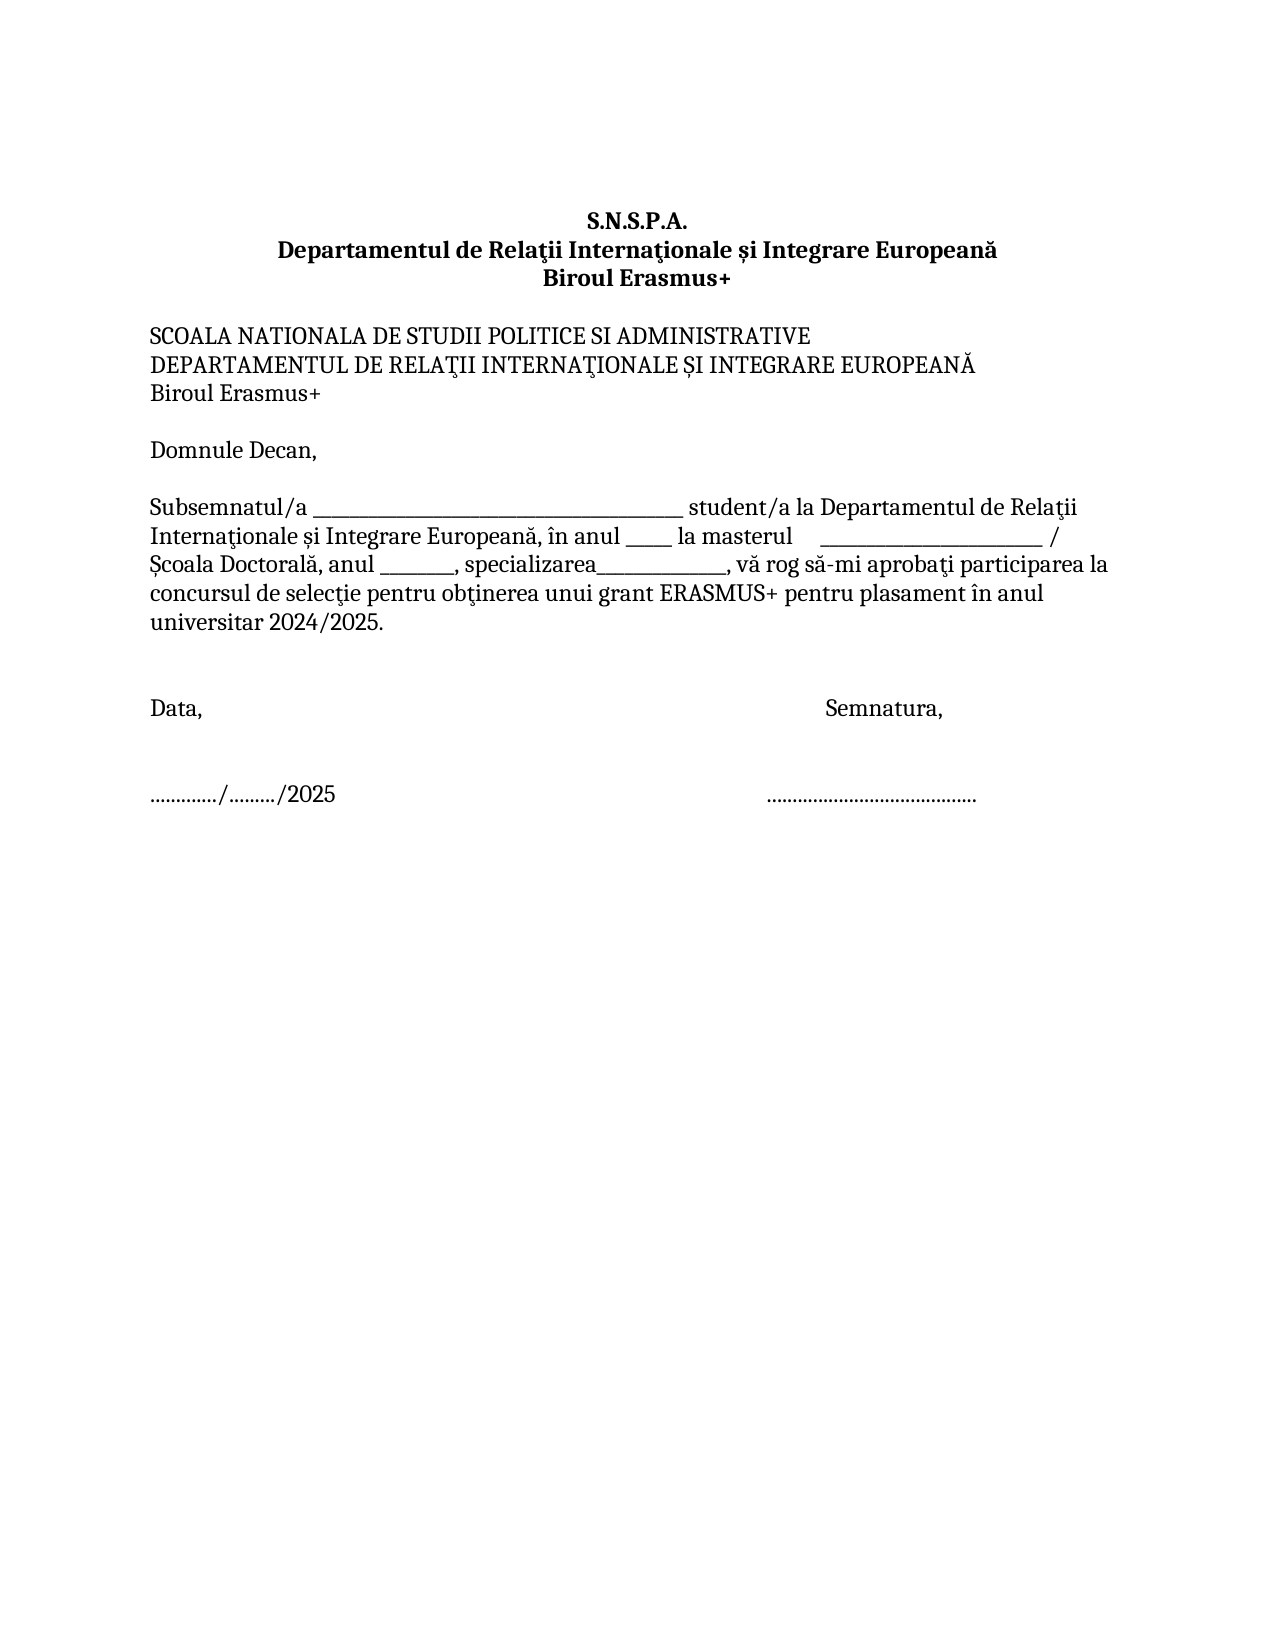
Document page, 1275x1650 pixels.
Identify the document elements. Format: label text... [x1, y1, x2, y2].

text Subsemnatul/a ________________________________________ student/a la Departamentul de Relaţii Internaţionale și Integrare Europeană, în anul _____ la masterul ________________________ / Școala Doctorală, anul ________, specializarea______________, vă rog să-mi aprobaţi participarea la concursul de selecţie pentru obţinerea unui grant ERASMUS+ pentru plasament în anul universitar 2024/2025. [150, 493, 1125, 637]
text Data, Semnatura, [150, 694, 1125, 723]
text Departamentul de Relaţii Internaţionale și Integrare Europeană [150, 236, 1125, 264]
text S.N.S.P.A. [150, 207, 1125, 236]
text DEPARTAMENTUL DE RELAŢII INTERNAŢIONALE ȘI INTEGRARE EUROPEANĂ [150, 351, 1125, 379]
text SCOALA NATIONALA DE STUDII POLITICE SI ADMINISTRATIVE [150, 322, 1125, 351]
text Biroul Erasmus+ [150, 379, 1125, 408]
text ............./........./2025 ......................................... [150, 779, 1125, 808]
text Biroul Erasmus+ [150, 264, 1125, 293]
text Domnule Decan, [150, 436, 1125, 465]
